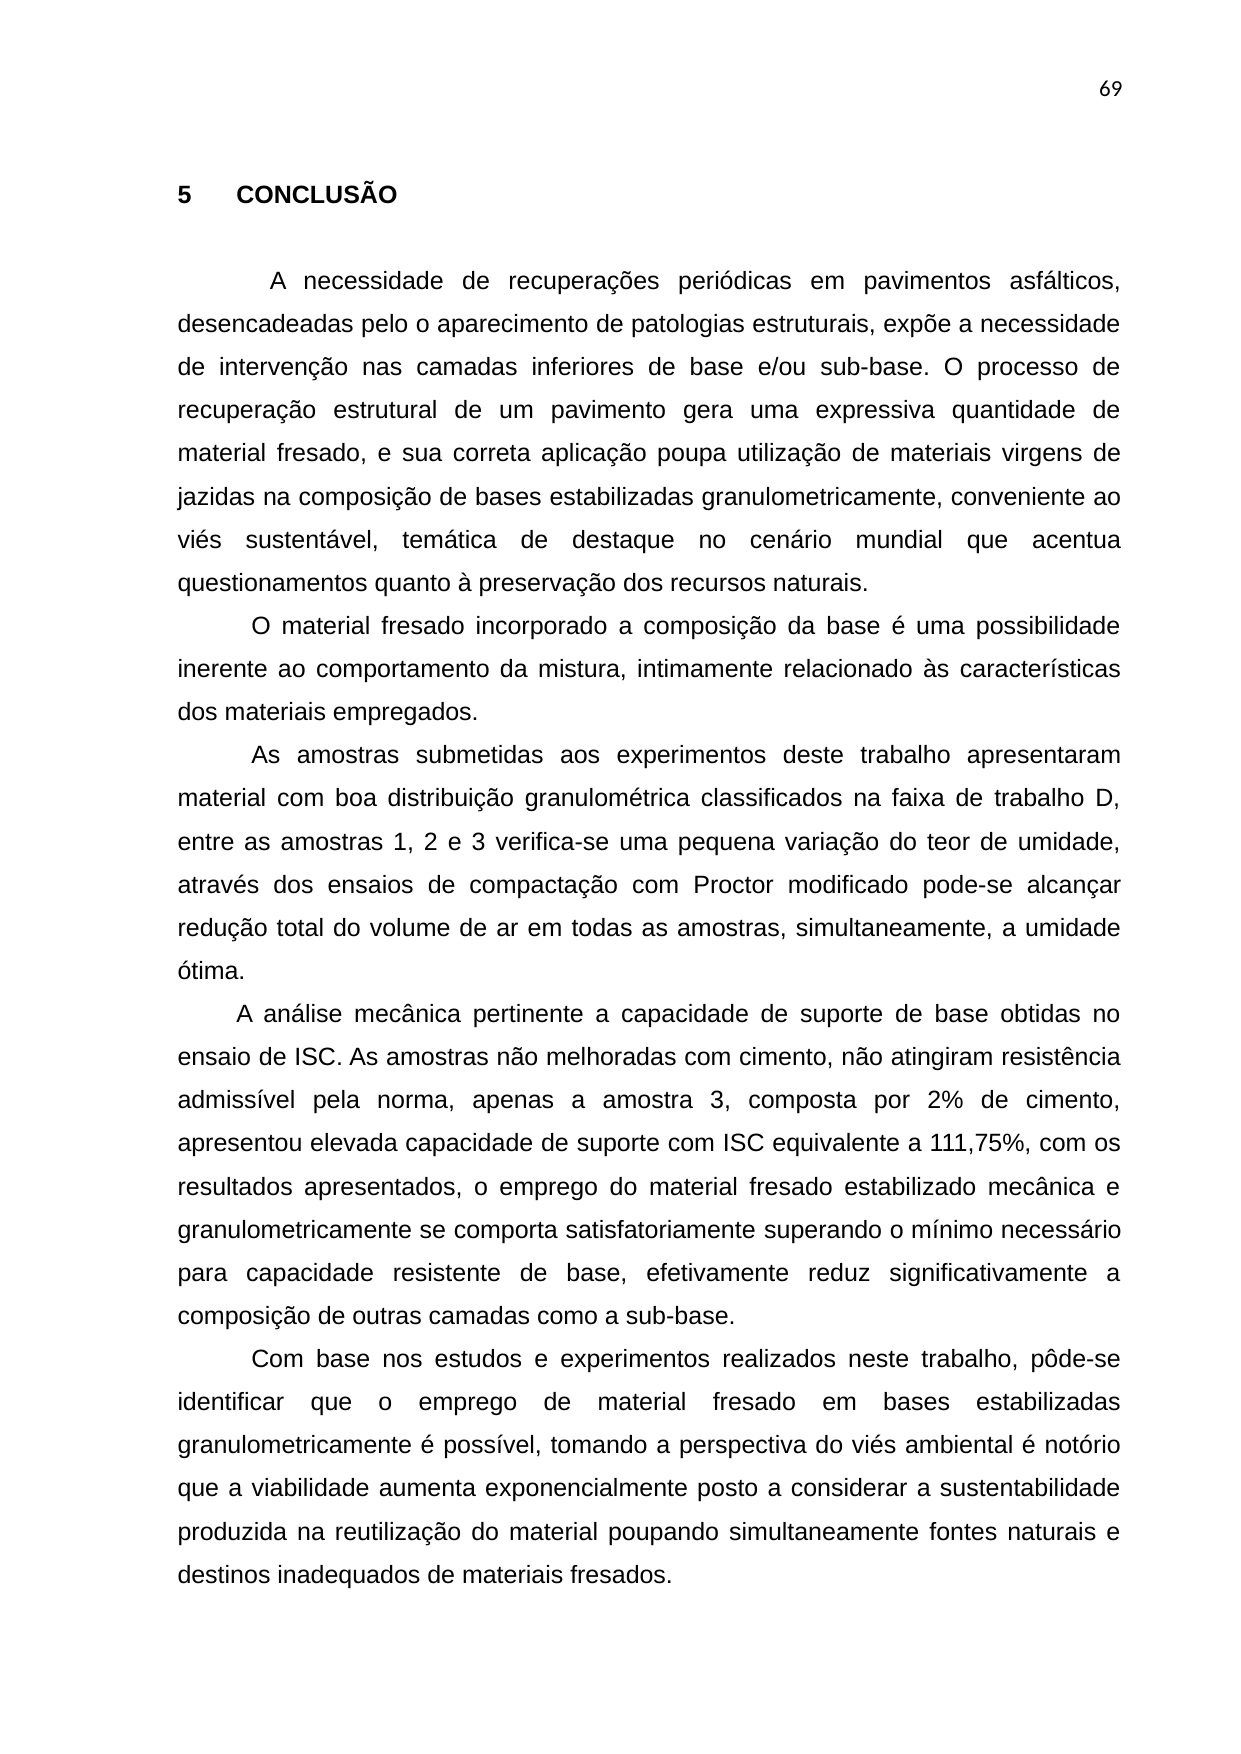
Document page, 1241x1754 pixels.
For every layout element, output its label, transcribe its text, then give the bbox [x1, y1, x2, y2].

list As amostras submetidas aos experimentos deste trabalho apresentaram material com boa distribuição granulométrica classificados na faixa de trabalho D, entre as amostras 1, 2 e 3 verifica-se uma pequena variação do teor de umidade, através dos ensaios de compactação com Proctor modificado pode-se alcançar redução total do volume de ar em todas as amostras, simultaneamente, a umidade ótima. [177, 740, 1122, 984]
list A análise mecânica pertinente a capacidade de suporte de base obtidas no ensaio de ISC. As amostras não melhoradas com cimento, não atingiram resistência admissível pela norma, apenas a amostra 3, composta por 2% de cimento, apresentou elevada capacidade de suporte com ISC equivalente a 111,75%, com os resultados apresentados, o emprego do material fresado estabilizado mecânica e granulometricamente se comporta satisfatoriamente superando o mínimo necessário para capacidade resistente de base, efetivamente reduz significativamente a composição de outras camadas como a sub-base. [177, 999, 1122, 1329]
list CONCLUSÃO [177, 179, 1122, 208]
text Com base nos estudos e experimentos realizados neste trabalho, pôde-se identificar que o emprego de material fresado em bases estabilizadas granulometricamente é possível, tomando a perspectiva do viés ambiental é notório que a viabilidade aumenta exponencialmente posto a considerar a sustentabilidade produzida na reutilização do material poupando simultaneamente fontes naturais e destinos inadequados de materiais fresados. [177, 1344, 1122, 1588]
list O material fresado incorporado a composição da base é uma possibilidade inerente ao comportamento da mistura, intimamente relacionado às características dos materiais empregados. [177, 611, 1122, 726]
list A necessidade de recuperações periódicas em pavimentos asfálticos, desencadeadas pelo o aparecimento de patologias estruturais, expõe a necessidade de intervenção nas camadas inferiores de base e/ou sub-base. O processo de recuperação estrutural de um pavimento gera uma expressiva quantidade de material fresado, e sua correta aplicação poupa utilização de materiais virgens de jazidas na composição de bases estabilizadas granulometricamente, conveniente ao viés sustentável, temática de destaque no cenário mundial que acentua questionamentos quanto à preservação dos recursos naturais. [177, 266, 1122, 596]
